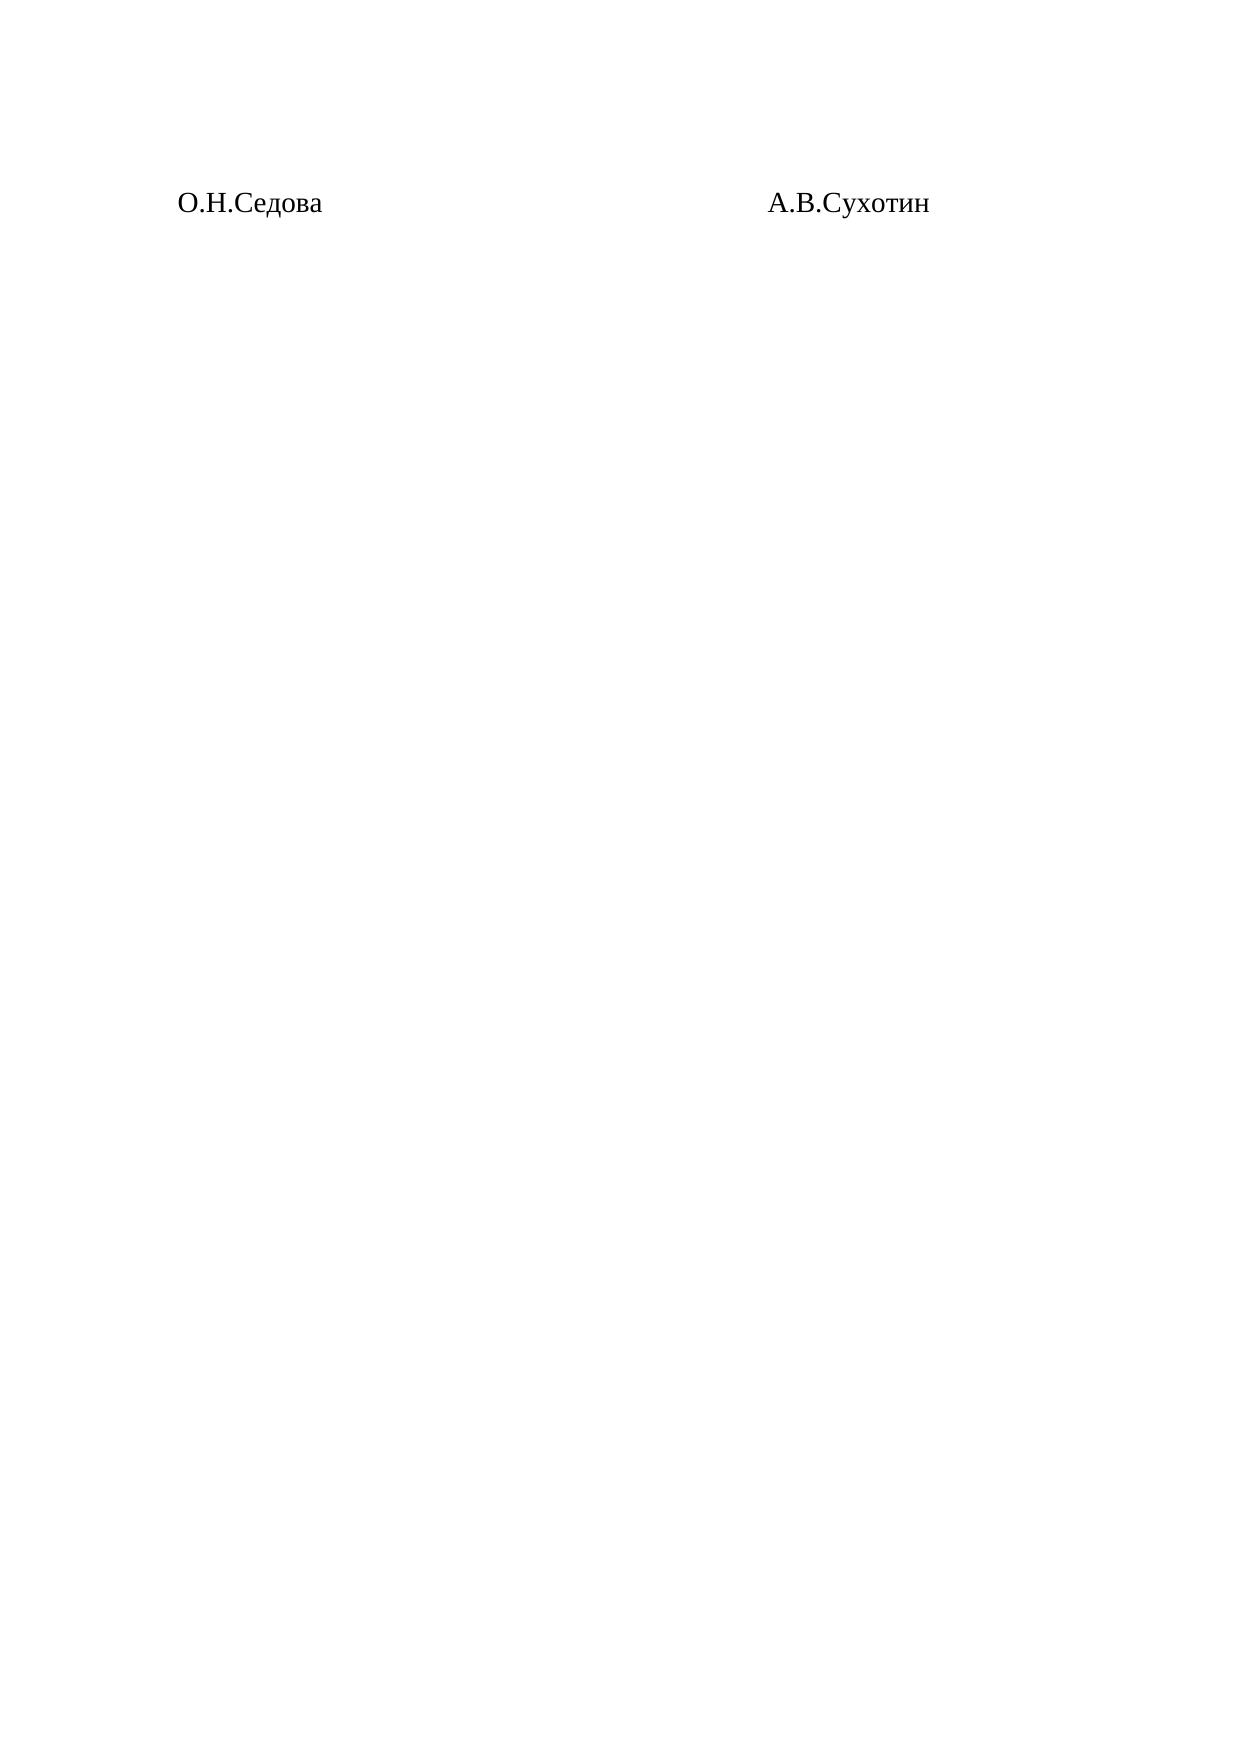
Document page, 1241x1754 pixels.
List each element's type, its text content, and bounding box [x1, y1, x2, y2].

text О.Н.Седова А.В.Сухотин [177, 185, 1152, 219]
